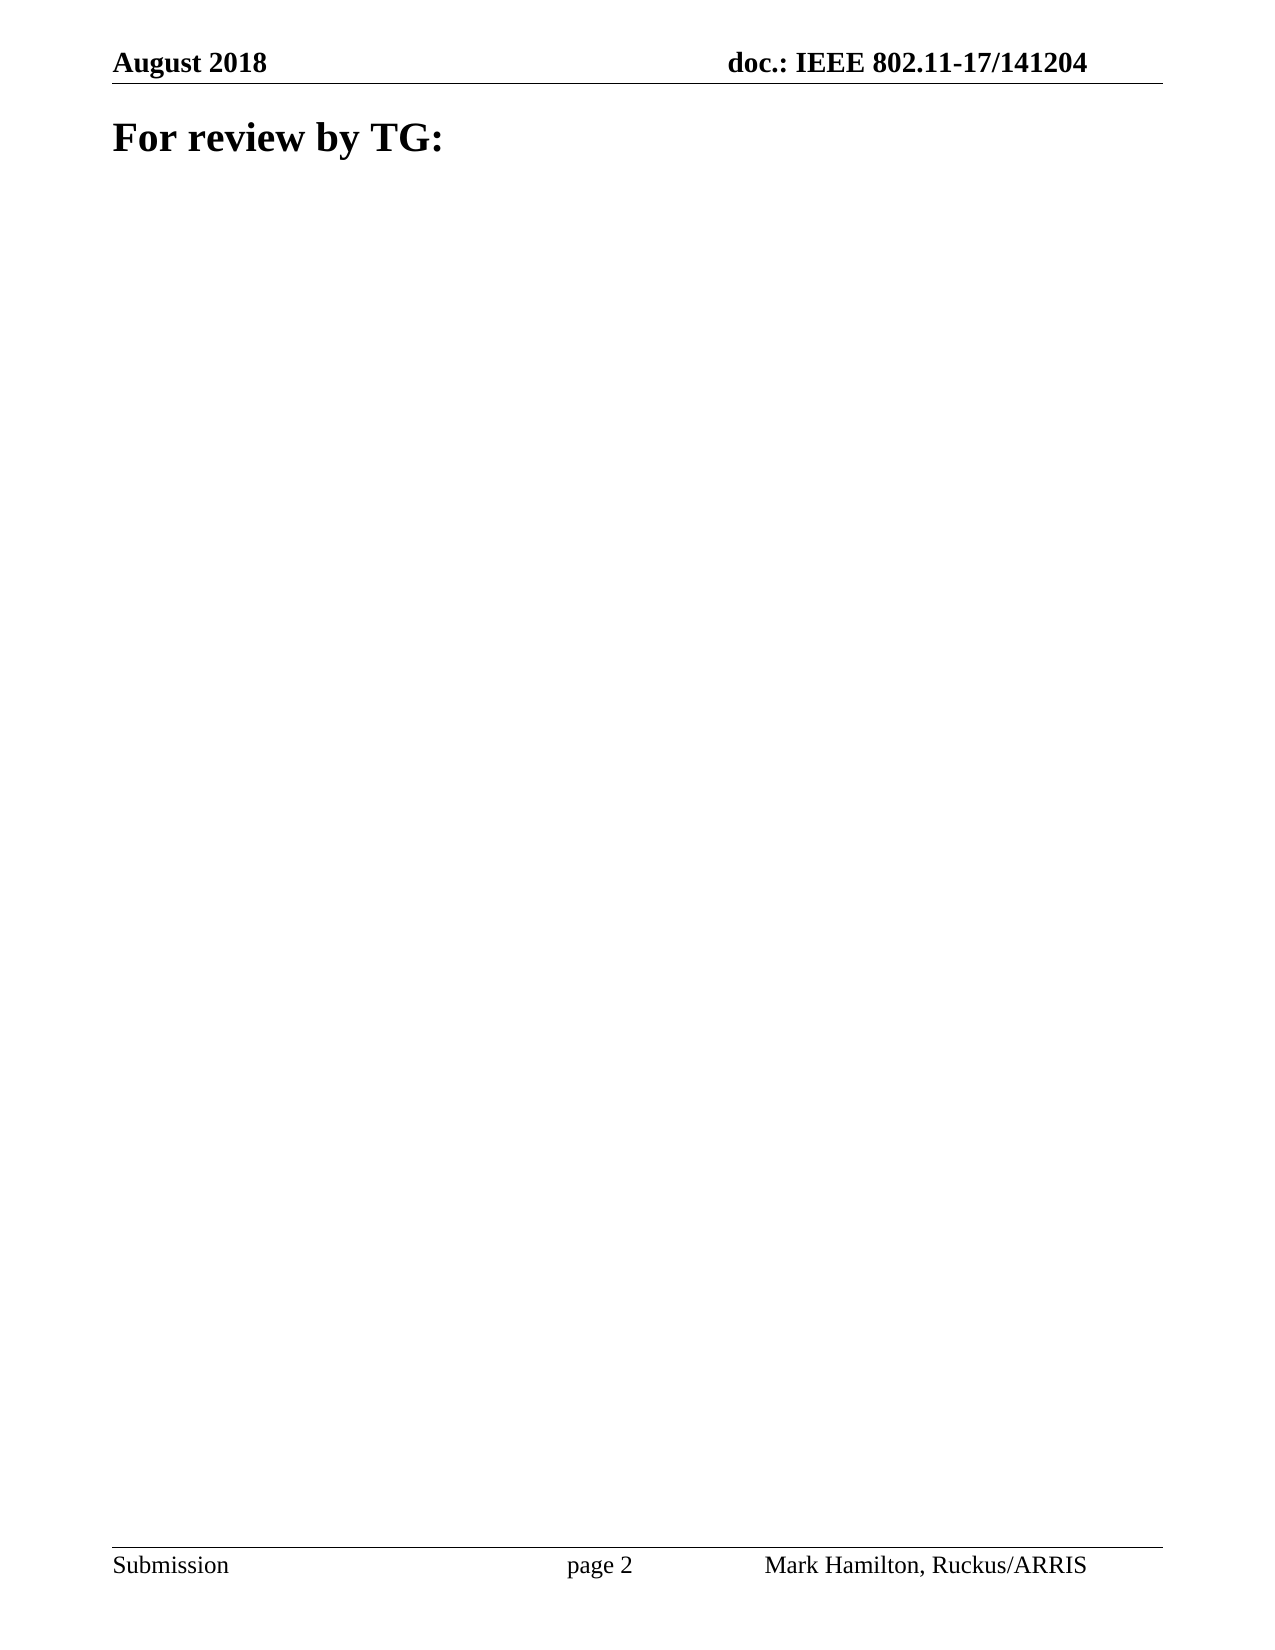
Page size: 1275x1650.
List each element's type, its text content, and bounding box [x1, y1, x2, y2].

text For review by TG: [112, 112, 1163, 160]
